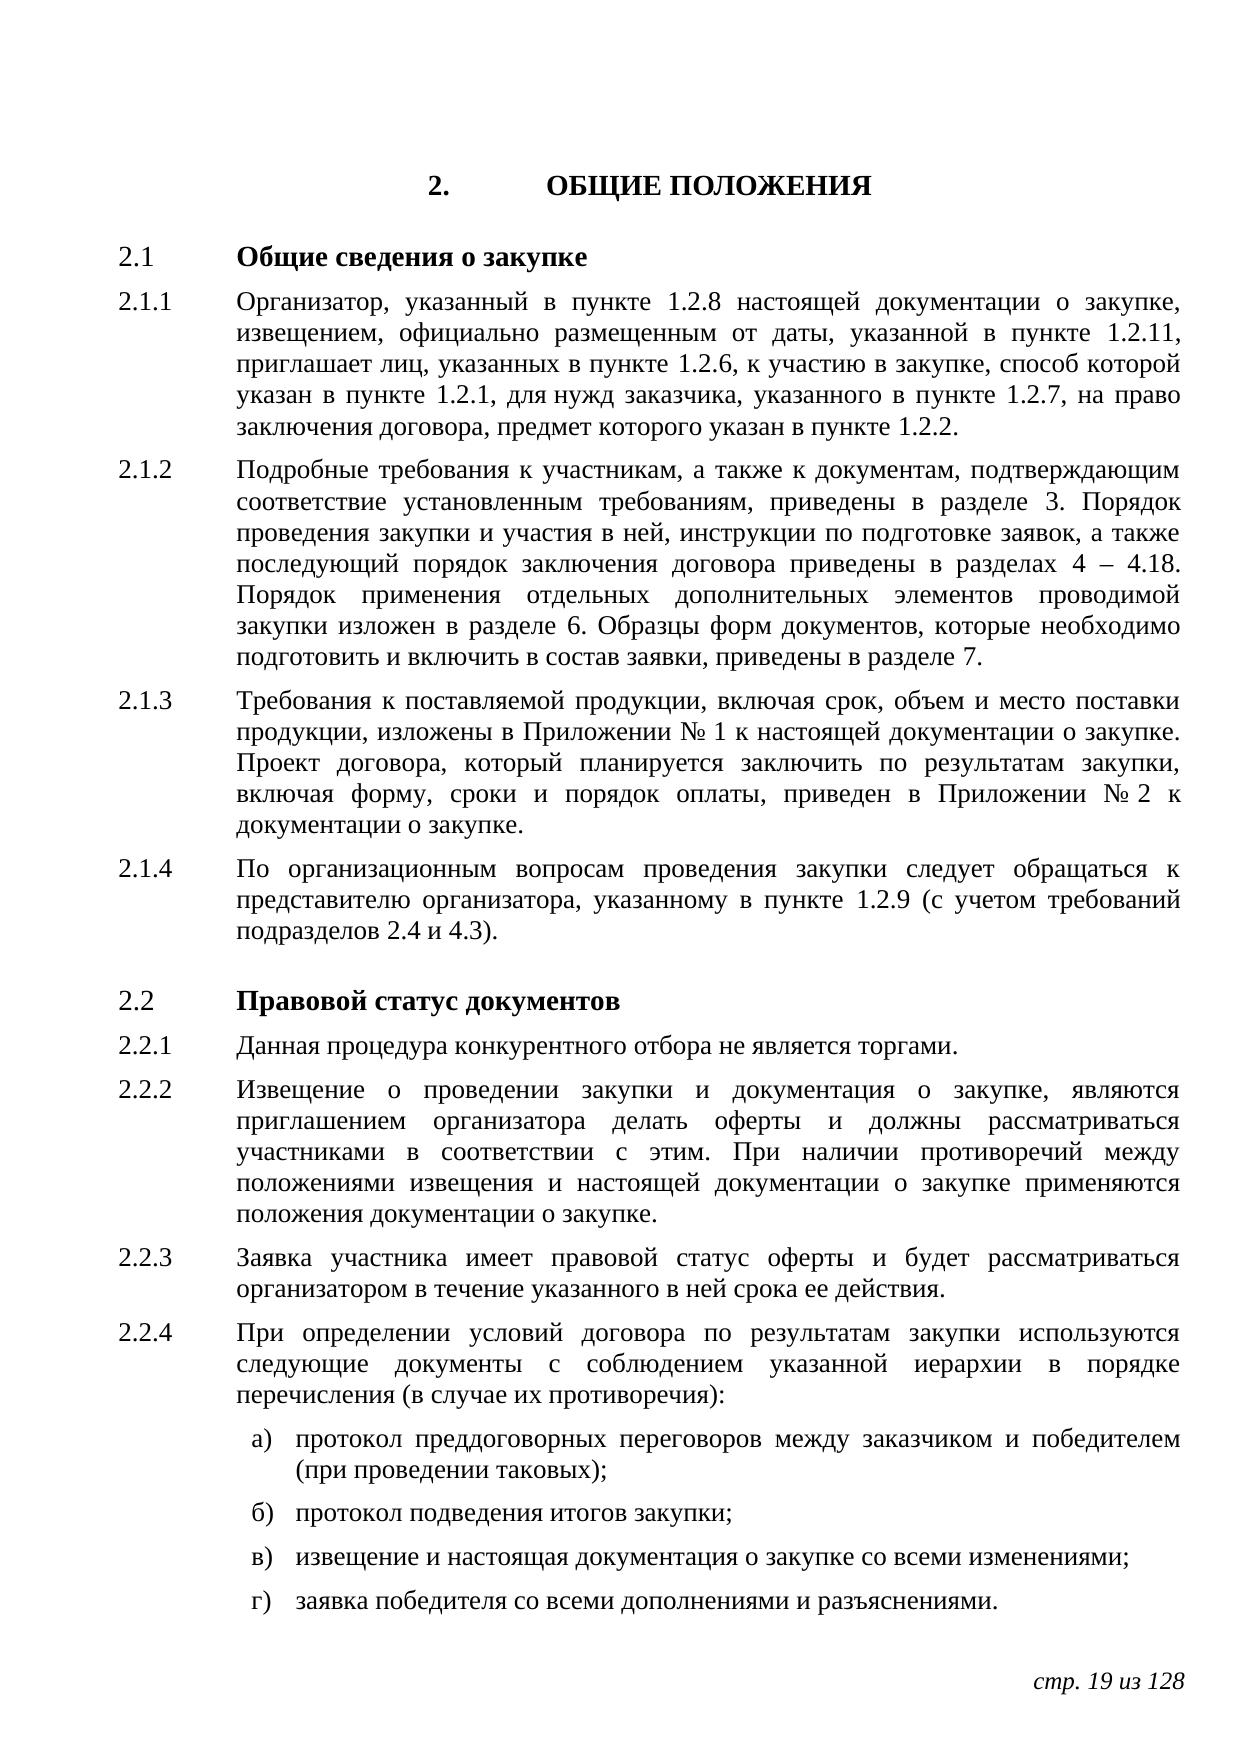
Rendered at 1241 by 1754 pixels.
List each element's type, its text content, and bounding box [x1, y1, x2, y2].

subtitle Правовой статус документов [118, 983, 1181, 1017]
list протокол преддоговорных переговоров между заказчиком и победителем (при проведении таковых); [251, 1422, 1181, 1484]
list протокол подведения итогов закупки; [251, 1497, 1181, 1528]
list извещение и настоящая документация о закупке со всеми изменениями; [251, 1540, 1181, 1571]
subtitle ОБЩИЕ ПОЛОЖЕНИЯ [118, 168, 1181, 202]
list Заявка участника имеет правовой статус оферты и будет рассматриваться организатором в течение указанного в ней срока ее действия. [118, 1241, 1181, 1303]
text При определении условий договора по результатам закупки используются следующие документы с соблюдением указанной иерархии в порядке перечисления (в случае их противоречия): [118, 1316, 1181, 1409]
text По организационным вопросам проведения закупки следует обращаться к представителю организатора, указанному в пункте 1.2.9 (с учетом требований подразделов 2.4 и 4.3). [118, 852, 1181, 946]
text Данная процедура конкурентного отбора не является торгами. [118, 1029, 1181, 1060]
text Требования к поставляемой продукции, включая срок, объем и место поставки продукции, изложены в Приложении № 1 к настоящей документации о закупке. Проект договора, который планируется заключить по результатам закупки, включая форму, сроки и порядок оплаты, приведен в Приложении № 2 к документации о закупке. [118, 684, 1181, 840]
list заявка победителя со всеми дополнениями и разъяснениями. [251, 1584, 1181, 1615]
list Извещение о проведении закупки и документация о закупке, являются приглашением организатора делать оферты и должны рассматриваться участниками в соответствии с этим. При наличии противоречий между положениями извещения и настоящей документации о закупке применяются положения документации о закупке. [118, 1073, 1181, 1228]
text Организатор, указанный в пункте 1.2.8 настоящей документации о закупке, извещением, официально размещенным от даты, указанной в пункте 1.2.11, приглашает лиц, указанных в пункте 1.2.6, к участию в закупке, способ которой указан в пункте 1.2.1, для нужд заказчика, указанного в пункте 1.2.7, на право заключения договора, предмет которого указан в пункте 1.2.2. [118, 285, 1181, 441]
text Подробные требования к участникам, а также к документам, подтверждающим соответствие установленным требованиям, приведены в разделе 3. Порядок проведения закупки и участия в ней, инструкции по подготовке заявок, а также последующий порядок заключения договора приведены в разделах 4 – 4.18. Порядок применения отдельных дополнительных элементов проводимой закупки изложен в разделе 6. Образцы форм документов, которые необходимо подготовить и включить в состав заявки, приведены в разделе 7. [118, 453, 1181, 671]
subtitle Общие сведения о закупке [118, 239, 1181, 273]
